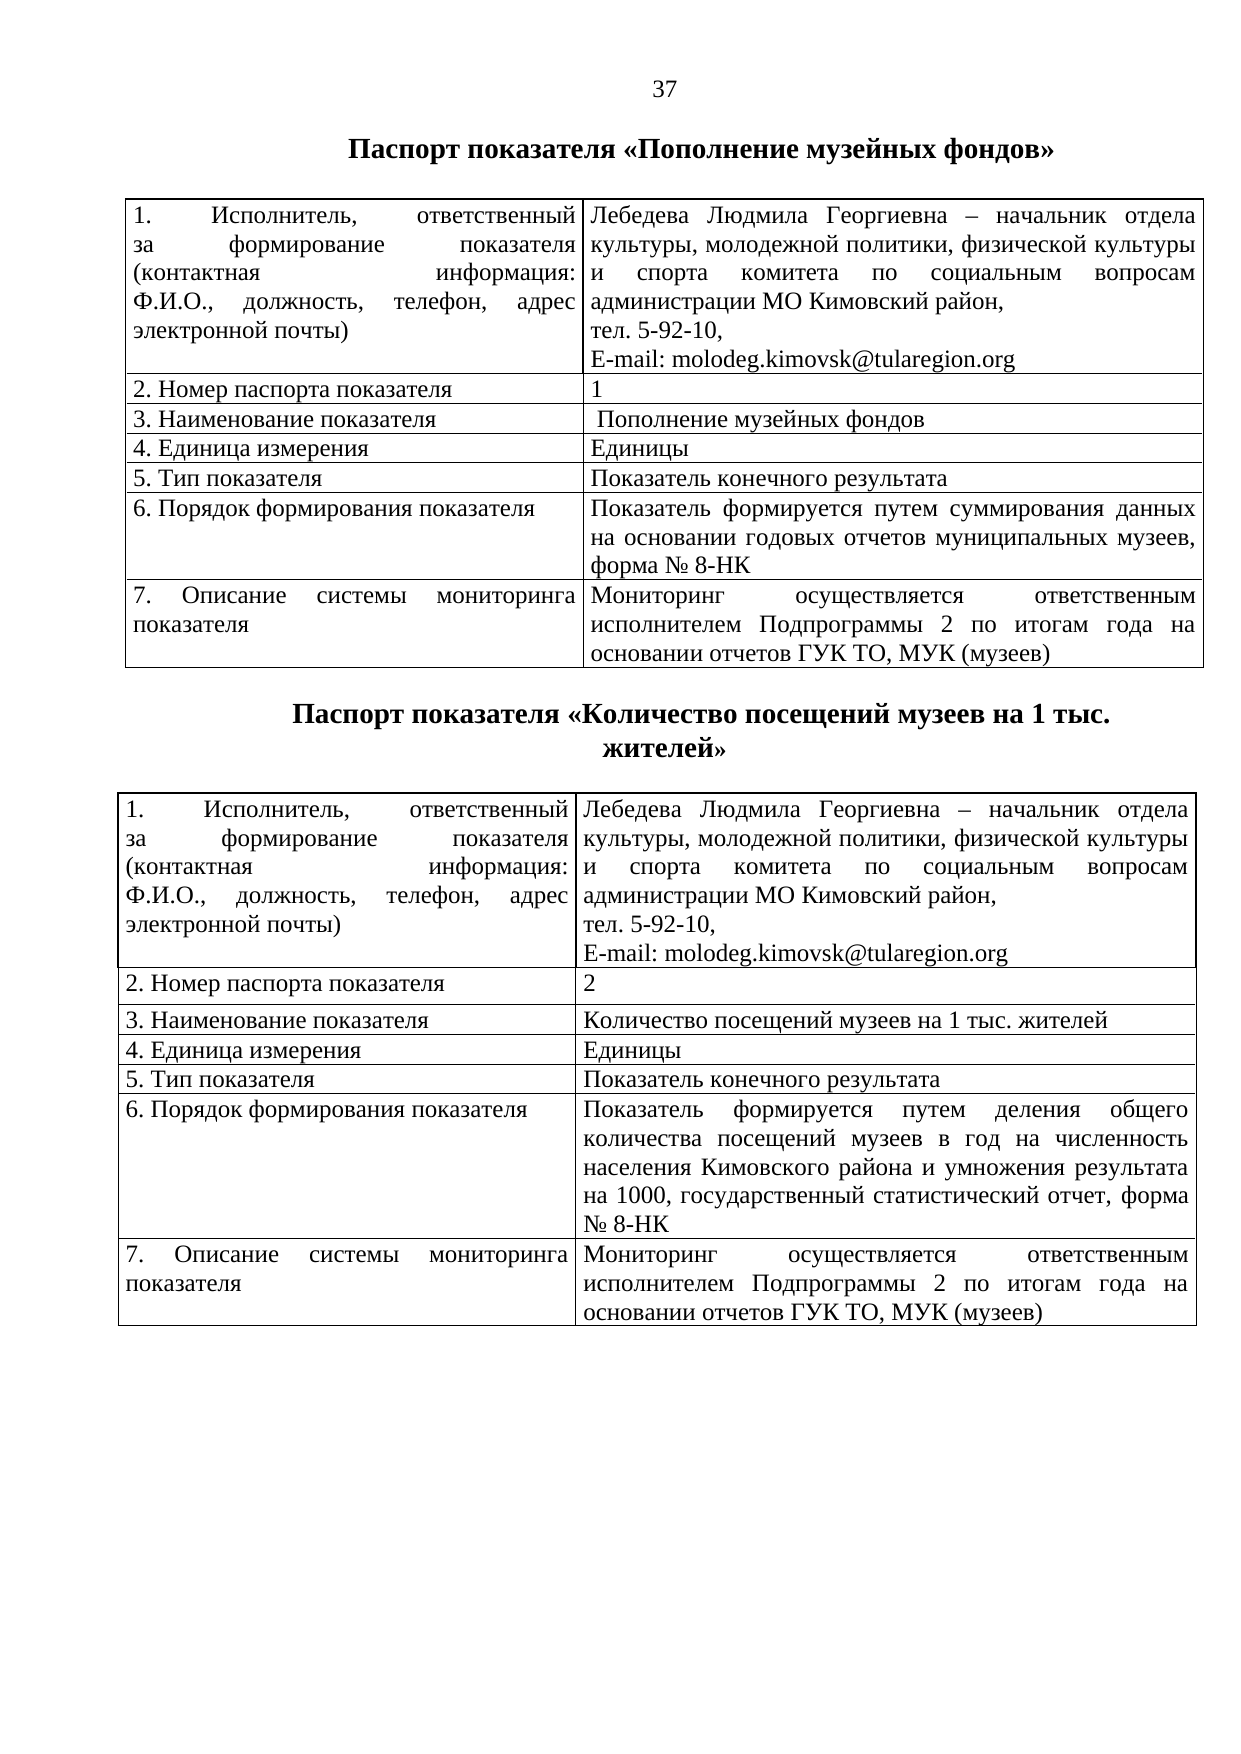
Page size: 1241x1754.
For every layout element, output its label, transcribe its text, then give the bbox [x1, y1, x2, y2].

table_cell Количество посещений музеев на 1 тыс. жителей [576, 1004, 1196, 1034]
table_cell Показатель конечного результата [584, 462, 1203, 492]
table_cell Пополнение музейных фондов [584, 403, 1203, 432]
text Паспорт показателя «Количество посещений музеев на 1 тыс. жителей» [177, 696, 1152, 763]
table_header 1. Исполнитель, ответственный за формирование показателя (контактная информация: Ф.И.О., должность, телефон, адрес электронной почты) [126, 200, 582, 372]
table_cell 4. Единица измерения [119, 1035, 575, 1063]
table_header Лебедева Людмила Георгиевна – начальник отдела культуры, молодежной политики, физической культуры и спорта комитета по социальным вопросам администрации МО Кимовский район, тел. 5-92-10, E-mail: molodeg.kimovsk@tularegion.org [584, 200, 1203, 372]
table_cell 7. Описание системы мониторинга показателя [126, 580, 583, 667]
table_header 1. Исполнитель, ответственный за формирование показателя (контактная информация: Ф.И.О., должность, телефон, адрес электронной почты) [119, 794, 575, 966]
table_cell 7. Описание системы мониторинга показателя [119, 1239, 575, 1325]
table_cell 1 [584, 373, 1203, 403]
text Паспорт показателя «Пополнение музейных фондов» [177, 131, 1152, 165]
table_header Лебедева Людмила Георгиевна – начальник отдела культуры, молодежной политики, физической культуры и спорта комитета по социальным вопросам администрации МО Кимовский район, тел. 5-92-10, E-mail: molodeg.kimovsk@tularegion.org [577, 794, 1195, 966]
table_cell 2. Номер паспорта показателя [119, 968, 575, 1004]
table_cell 5. Тип показателя [126, 463, 583, 492]
table_cell 4. Единица измерения [126, 434, 583, 462]
table_cell 2 [576, 968, 1196, 1004]
table_cell Единицы [576, 1034, 1196, 1063]
table_cell 5. Тип показателя [119, 1065, 575, 1093]
table_cell Единицы [584, 433, 1203, 462]
table_cell 2. Номер паспорта показателя [126, 374, 583, 403]
table_cell 3. Наименование показателя [119, 1005, 575, 1034]
table_cell 6. Порядок формирования показателя [119, 1094, 575, 1238]
table_cell 3. Наименование показателя [126, 404, 583, 432]
table_cell Показатель формируется путем деления общего количества посещений музеев в год на численность населения Кимовского района и умножения результата на 1000, государственный статистический отчет, форма № 8-НК [576, 1093, 1196, 1238]
table_cell 6. Порядок формирования показателя [126, 493, 583, 579]
table_cell Мониторинг осуществляется ответственным исполнителем Подпрограммы 2 по итогам года на основании отчетов ГУК ТО, МУК (музеев) [576, 1238, 1196, 1325]
table_cell Показатель конечного результата [576, 1064, 1196, 1093]
table_cell Мониторинг осуществляется ответственным исполнителем Подпрограммы 2 по итогам года на основании отчетов ГУК ТО, МУК (музеев) [584, 579, 1203, 667]
table_cell Показатель формируется путем суммирования данных на основании годовых отчетов муниципальных музеев, форма № 8-НК [584, 492, 1203, 579]
